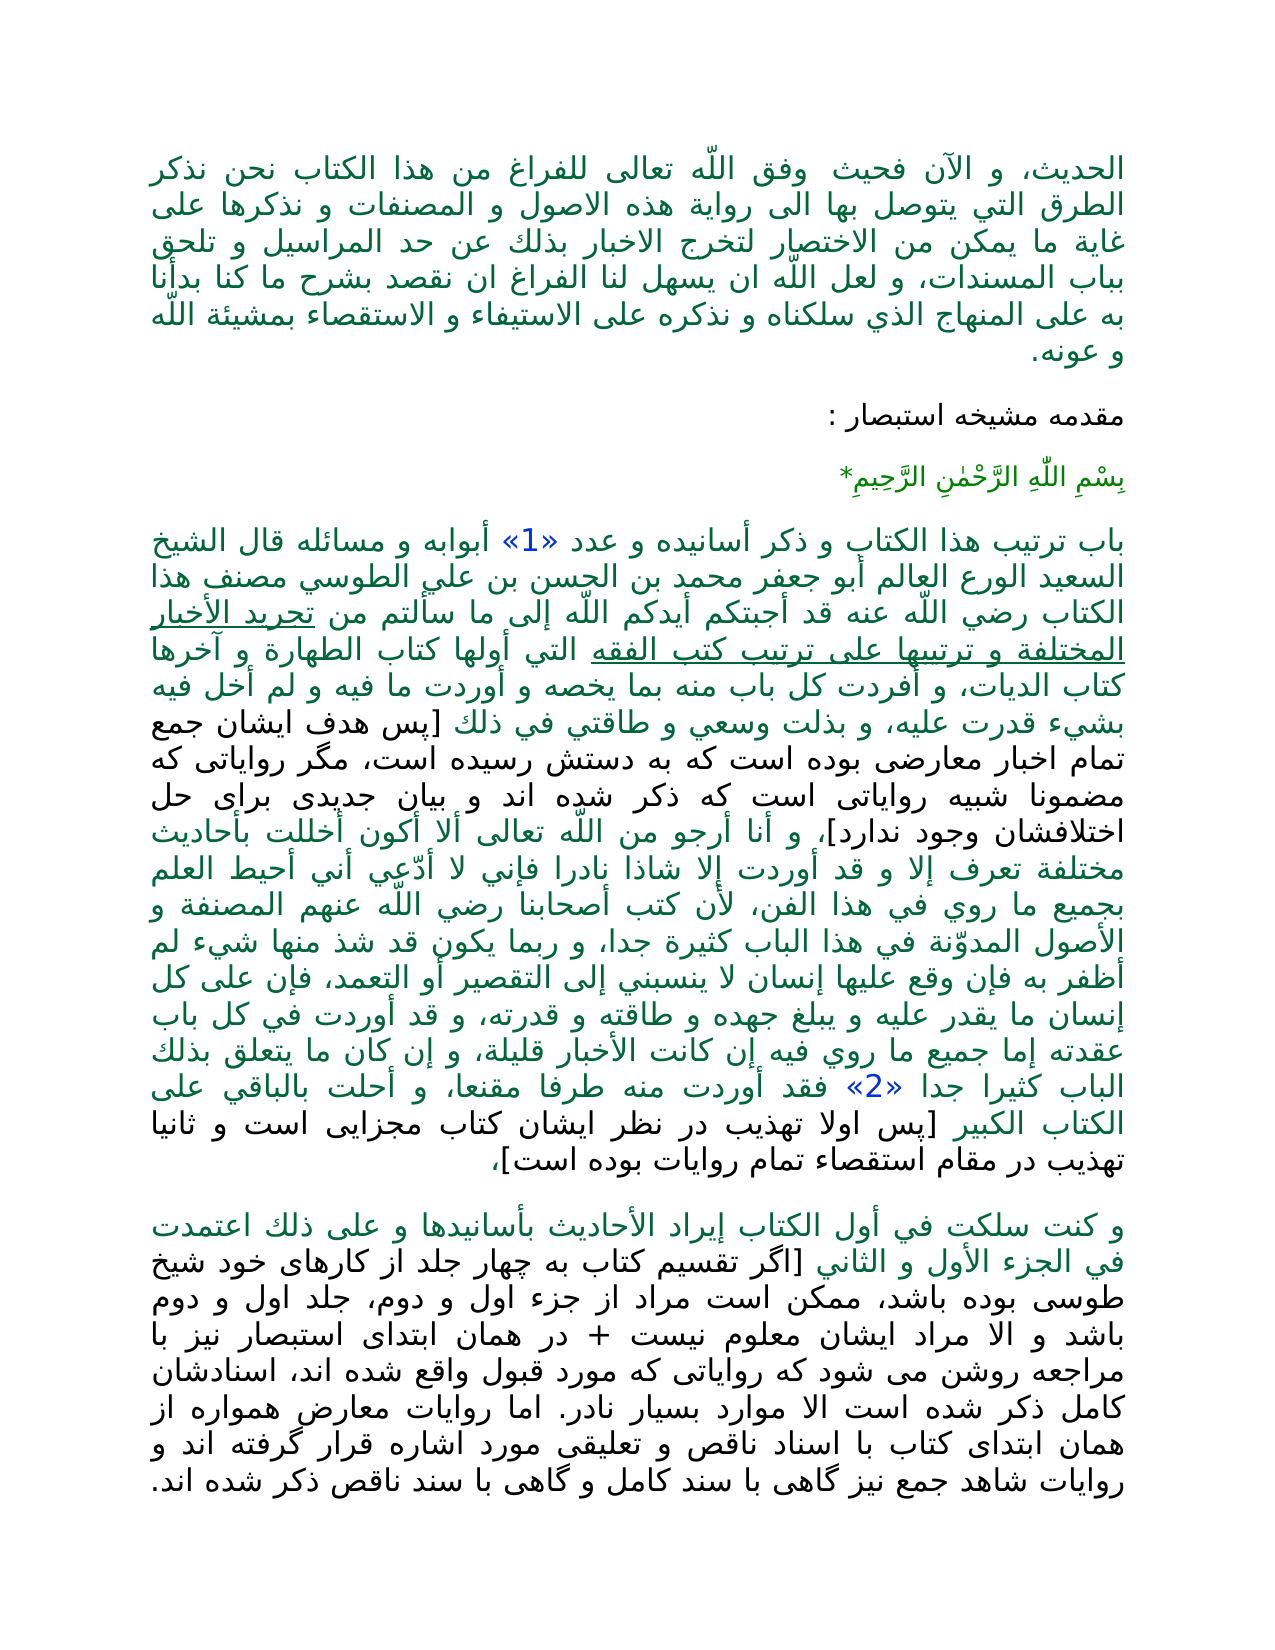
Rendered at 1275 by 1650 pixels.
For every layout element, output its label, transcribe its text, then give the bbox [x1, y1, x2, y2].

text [150, 150, 1125, 369]
text مقدمه مشیخه استبصار : [150, 398, 1125, 432]
text بِسْمِ اللّٰهِ الرَّحْمٰنِ الرَّحِيمِ* [150, 461, 1125, 493]
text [150, 1207, 1125, 1498]
text باب ترتيب هذا الكتاب و ذكر أسانيده و عدد «1» أبوابه و مسائله قال الشيخ السعيد الورع العالم أبو جعفر محمد بن الحسن بن علي الطوسي مصنف هذا الكتاب رضي اللّه عنه قد أجبتكم أيدكم اللّه إلى ما سألتم من تجريد الأخبار المختلفة و ترتيبها على ترتيب كتب الفقه التي أولها كتاب الطهارة و آخرها كتاب الديات، و أفردت كل باب منه بما يخصه و أوردت ما فيه و لم أخل فيه بشي‌ء قدرت عليه، و بذلت وسعي و طاقتي في ذلك [پس هدف ایشان جمع تمام اخبار معارضی بوده است که به دستش رسیده است، مگر روایاتی که مضمونا شبیه روایاتی است که ذکر شده اند و بیان جدیدی برای حل اختلافشان وجود ندارد]، و أنا أرجو من اللّه تعالى ألا أكون أخللت بأحاديث مختلفة تعرف إلا و قد أوردت إلا شاذا نادرا فإني لا أدّعي أني أحيط العلم بجميع ما روي في هذا الفن، لأن كتب أصحابنا رضي اللّه عنهم المصنفة و الأصول المدوّنة في هذا الباب كثيرة جدا، و ربما يكون قد شذ منها شي‌ء لم أظفر به فإن وقع عليها إنسان لا ينسبني إلى التقصير أو التعمد، فإن على كل إنسان ما يقدر عليه و يبلغ جهده و طاقته و قدرته، و قد أوردت في كل باب عقدته إما جميع ما روي فيه إن كانت الأخبار قليلة، و إن كان ما يتعلق بذلك الباب كثيرا جدا «2» فقد أوردت منه طرفا مقنعا، و أحلت بالباقي على الكتاب الكبير [پس اولا تهذیب در نظر ایشان کتاب مجزایی است و ثانیا تهذیب در مقام استقصاء تمام روایات بوده است]، [150, 522, 1125, 1178]
